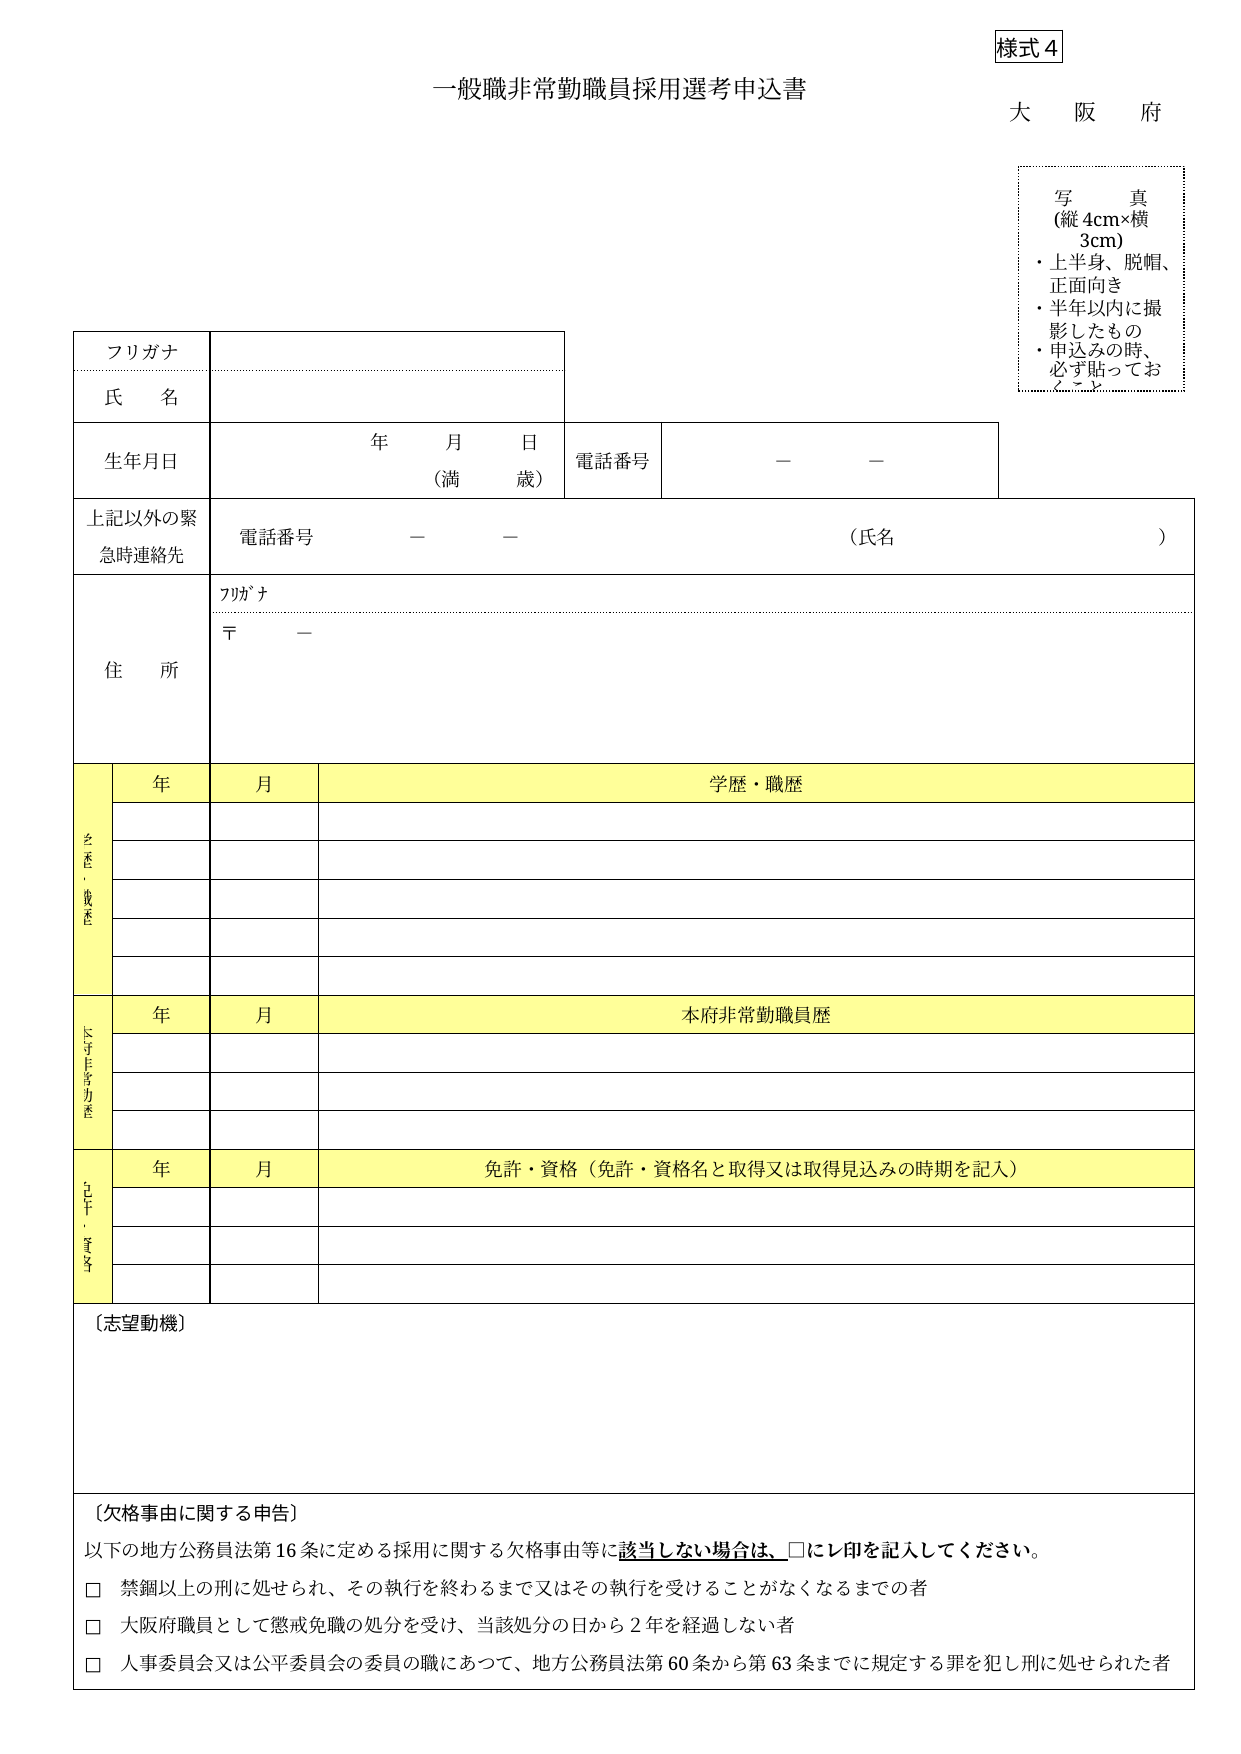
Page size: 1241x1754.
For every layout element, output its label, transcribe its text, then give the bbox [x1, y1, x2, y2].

table_cell 学歴・職歴 [74, 764, 112, 994]
table_cell 住 所 [74, 575, 209, 763]
table_cell 年 [113, 1150, 209, 1187]
table_cell [319, 1034, 1194, 1072]
table_cell [113, 880, 209, 917]
table_cell 電話番号 [565, 423, 661, 498]
table_cell [113, 1227, 209, 1264]
table_cell [319, 1111, 1194, 1149]
table_cell 月 [211, 764, 318, 802]
table_cell [113, 957, 209, 994]
table_cell [113, 1073, 209, 1110]
table_cell 免許・資格 [74, 1150, 112, 1303]
table_cell [211, 1073, 318, 1110]
table_cell [113, 1265, 209, 1303]
table_cell [319, 1265, 1194, 1303]
table_cell [211, 1265, 318, 1303]
table_cell 月 [211, 996, 318, 1033]
table_cell [113, 803, 209, 840]
table_cell [211, 803, 318, 840]
table_cell 本府非常勤職員歴 [319, 996, 1194, 1033]
table_header フリガナ [74, 332, 209, 370]
table_cell － － [662, 423, 998, 498]
table_cell [319, 841, 1194, 879]
table_cell [319, 1188, 1194, 1226]
table_cell [113, 841, 209, 879]
table_cell [319, 1073, 1194, 1110]
table_cell 学歴・職歴 [319, 764, 1194, 802]
table_cell 氏 名 [74, 370, 209, 422]
table_cell 電話番号 － － （氏名 ） [211, 499, 1194, 574]
table_cell [319, 1227, 1194, 1264]
table_cell [211, 1227, 318, 1264]
table_cell 生年月日 [74, 423, 209, 498]
table_cell 免許・資格（免許・資格名と取得又は取得見込みの時期を記入） [319, 1150, 1194, 1187]
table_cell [74, 1494, 1194, 1689]
table_cell [211, 1034, 318, 1072]
table_cell 月 [211, 1150, 318, 1187]
table_cell 本府非常勤歴 [74, 996, 112, 1149]
table_cell [319, 803, 1194, 840]
table_cell [211, 841, 318, 879]
table_cell 年 月 日 （満 歳） [211, 423, 564, 498]
table_cell 上記以外の緊急時連絡先 [74, 499, 209, 574]
table_cell [211, 880, 318, 917]
table_cell [319, 957, 1194, 994]
table_cell ﾌﾘｶﾞﾅ [211, 575, 1194, 612]
table_cell [113, 1188, 209, 1226]
table_header [211, 332, 564, 370]
table_cell [211, 370, 564, 422]
table_cell [113, 919, 209, 956]
table_cell [211, 1111, 318, 1149]
table_cell [319, 880, 1194, 917]
table_cell [319, 919, 1194, 956]
table_cell [211, 919, 318, 956]
table_cell 〒 － [211, 612, 1194, 763]
table_cell [113, 1111, 209, 1149]
table_cell [211, 1188, 318, 1226]
table_cell 年 [113, 764, 209, 802]
table_cell [211, 957, 318, 994]
text 一般職非常勤職員採用選考申込書 [177, 69, 1063, 106]
table_cell 年 [113, 996, 209, 1033]
table_cell 〔志望動機〕 [74, 1304, 1194, 1493]
table_cell [113, 1034, 209, 1072]
